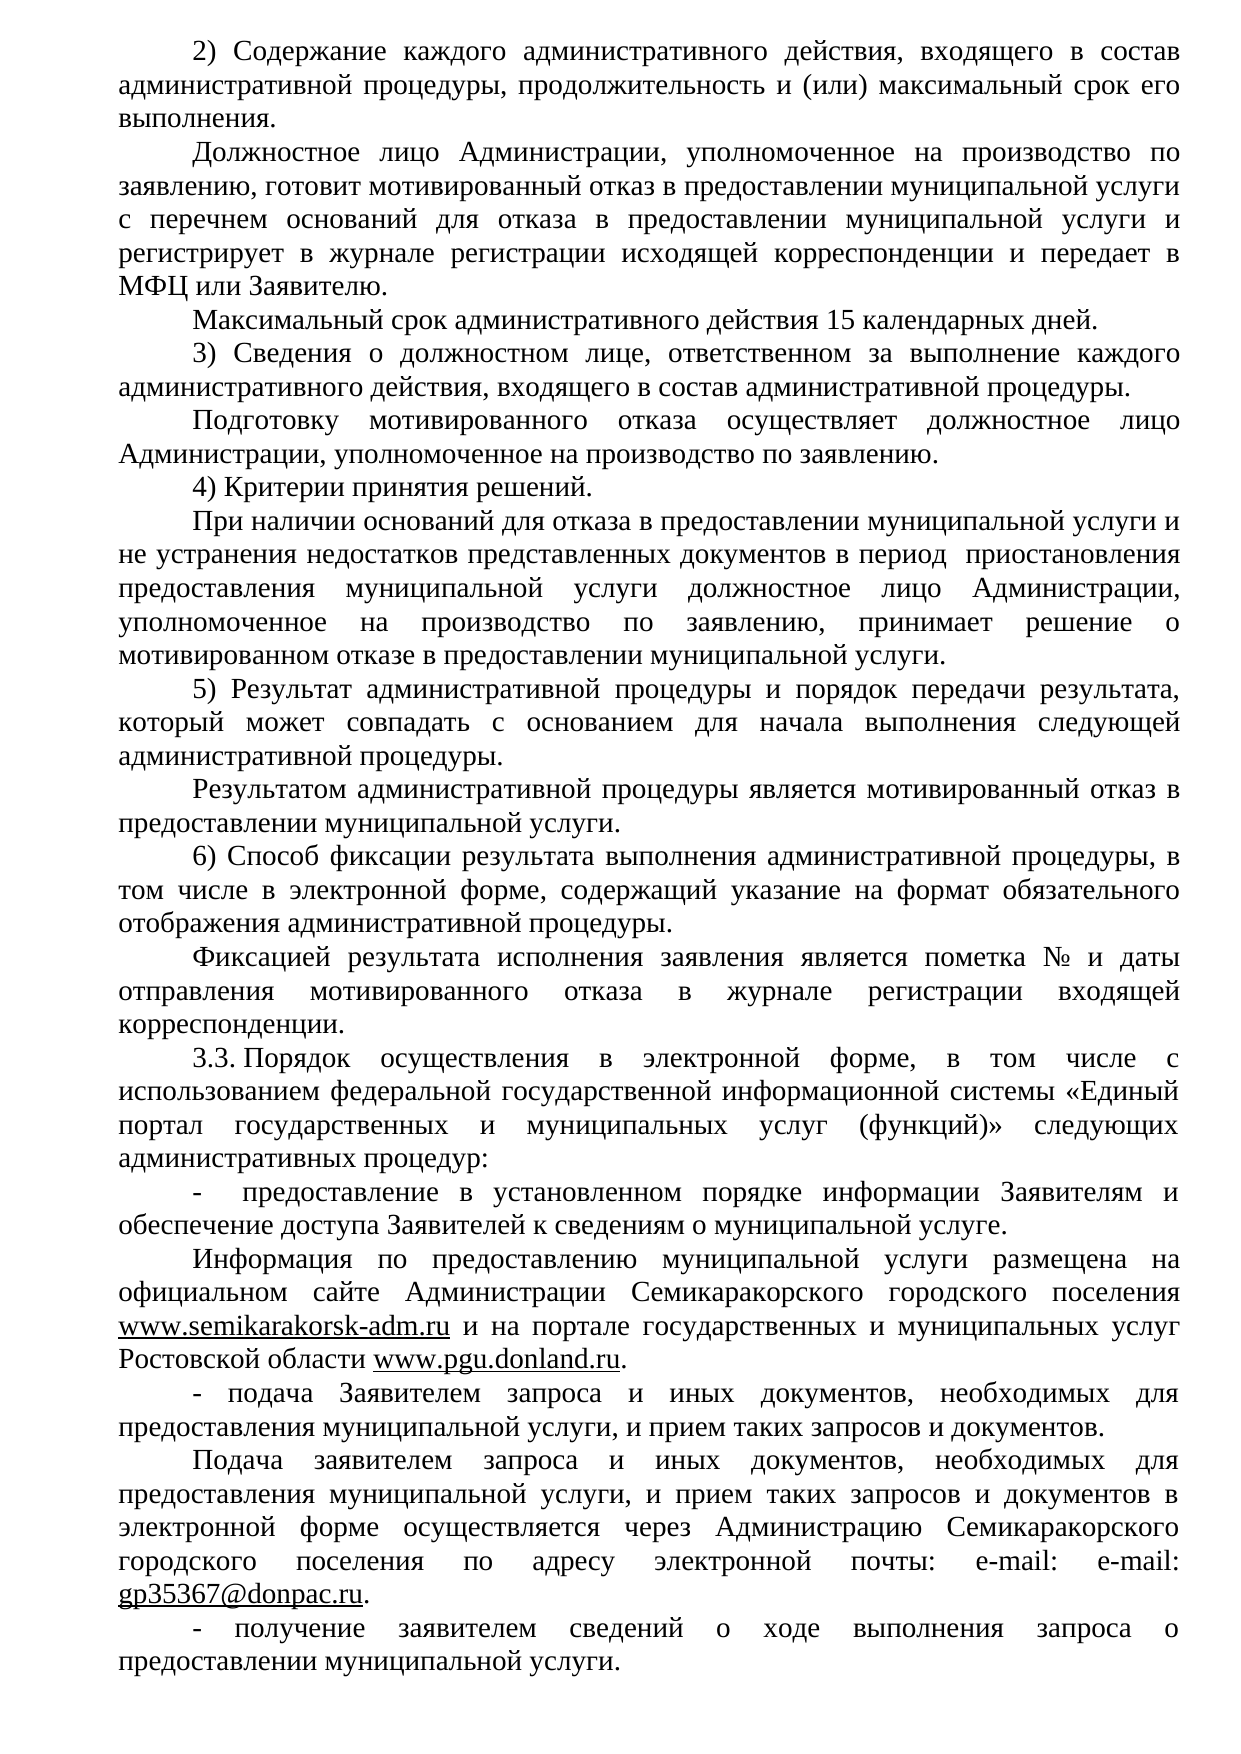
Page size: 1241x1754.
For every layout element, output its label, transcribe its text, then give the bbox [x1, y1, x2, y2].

text 5) Результат административной процедуры и порядок передачи результата, который может совпадать с основанием для начала выполнения следующей административной процедуры. [118, 671, 1181, 771]
text Максимальный срок административного действия 15 календарных дней. [118, 302, 1181, 335]
text Результатом административной процедуры является мотивированный отказ в предоставлении муниципальной услуги. [118, 771, 1181, 838]
text При наличии оснований для отказа в предоставлении муниципальной услуги и не устранения недостатков представленных документов в период приостановления предоставления муниципальной услуги должностное лицо Администрации, уполномоченное на производство по заявлению, принимает решение о мотивированном отказе в предоставлении муниципальной услуги. [118, 503, 1181, 671]
text Подача заявителем запроса и иных документов, необходимых для предоставления муниципальной услуги, и прием таких запросов и документов в электронной форме осуществляется через Администрацию Семикаракорского городского поселения по адресу электронной почты: e-mail: e-mail: gp35367@donpac.ru. [118, 1442, 1180, 1610]
text - получение заявителем сведений о ходе выполнения запроса о предоставлении муниципальной услуги. [118, 1610, 1180, 1677]
text Должностное лицо Администрации, уполномоченное на производство по заявлению, готовит мотивированный отказ в предоставлении муниципальной услуги с перечнем оснований для отказа в предоставлении муниципальной услуги и регистрирует в журнале регистрации исходящей корреспонденции и передает в МФЦ или Заявителю. [118, 134, 1181, 302]
text Подготовку мотивированного отказа осуществляет должностное лицо Администрации, уполномоченное на производство по заявлению. [118, 402, 1181, 469]
text 6) Способ фиксации результата выполнения административной процедуры, в том числе в электронной форме, содержащий указание на формат обязательного отображения административной процедуры. [118, 838, 1181, 939]
text - подача Заявителем запроса и иных документов, необходимых для предоставления муниципальной услуги, и прием таких запросов и документов. [118, 1375, 1180, 1442]
text 2) Содержание каждого административного действия, входящего в состав административной процедуры, продолжительность и (или) максимальный срок его выполнения. [118, 33, 1181, 134]
text Фиксацией результата исполнения заявления является пометка № и даты отправления мотивированного отказа в журнале регистрации входящей корреспонденции. [118, 939, 1181, 1040]
text 3) Сведения о должностном лице, ответственном за выполнение каждого административного действия, входящего в состав административной процедуры. [118, 335, 1181, 402]
text - предоставление в установленном порядке информации Заявителям и обеспечение доступа Заявителей к сведениям о муниципальной услуге. [118, 1174, 1180, 1241]
text 4) Критерии принятия решений. [118, 469, 1181, 503]
text Информация по предоставлению муниципальной услуги размещена на официальном сайте Администрации Семикаракорского городского поселения www.semikarakorsk-adm.ru и на портале государственных и муниципальных услуг Ростовской области www.pgu.donland.ru. [118, 1241, 1181, 1375]
text 3.3. Порядок осуществления в электронной форме, в том числе с использованием федеральной государственной информационной системы «Единый портал государственных и муниципальных услуг (функций)» следующих административных процедур: [118, 1040, 1180, 1174]
